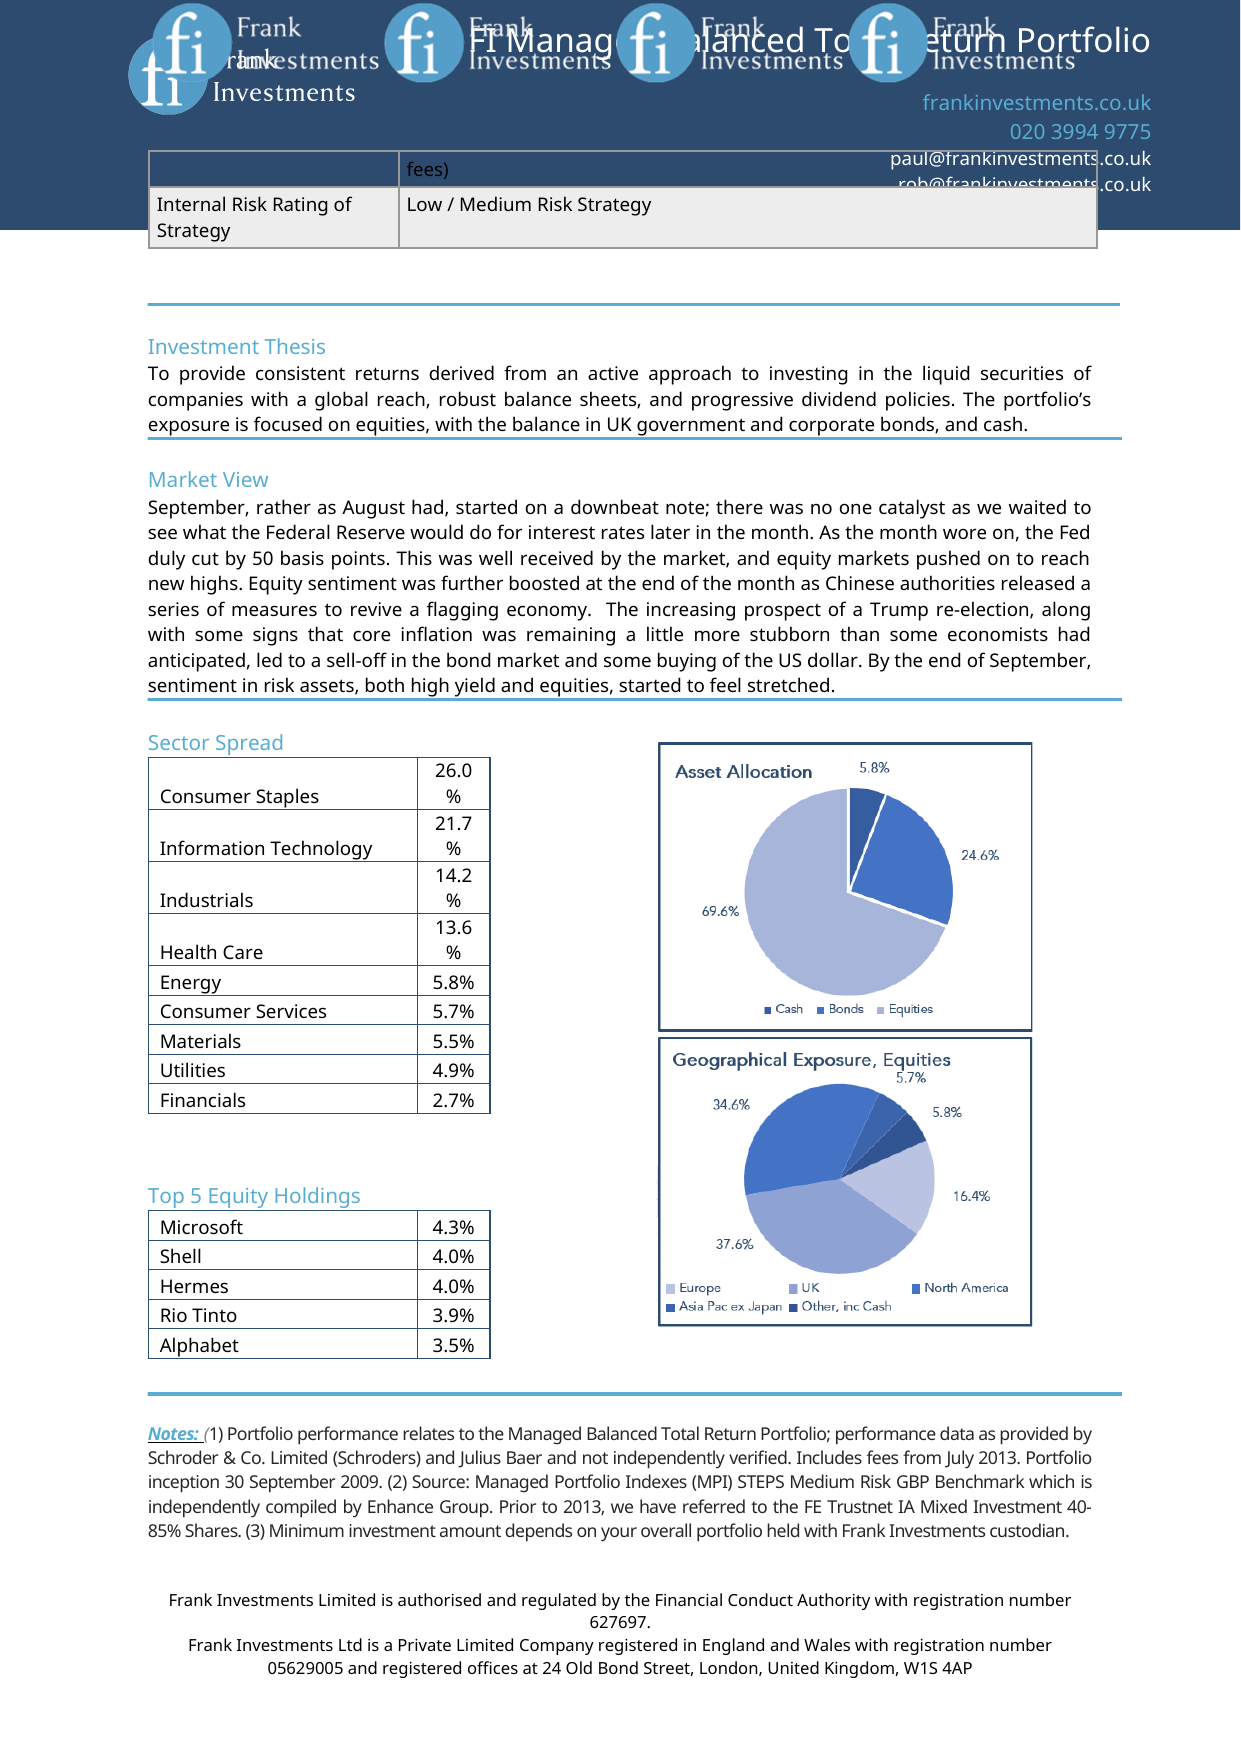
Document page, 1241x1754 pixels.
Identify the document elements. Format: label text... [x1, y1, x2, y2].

subtitle Sector Spread [148, 728, 1092, 757]
table_cell Utilities [149, 1055, 417, 1083]
table_cell 4.9% [418, 1055, 489, 1083]
table_cell 3.5% [418, 1329, 489, 1357]
picture [123, 0, 1076, 119]
table_header Microsoft [149, 1211, 417, 1239]
table_cell Shell [149, 1241, 417, 1269]
table_cell 21.7% [418, 810, 489, 861]
table_header 26.0% [418, 758, 489, 809]
table_cell Industrials [149, 862, 417, 913]
table_cell Rio Tinto [149, 1300, 417, 1328]
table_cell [150, 152, 398, 186]
table_header 4.3% [418, 1211, 489, 1239]
table_cell Materials [149, 1025, 417, 1053]
table_cell 13.6% [418, 914, 489, 965]
text September, rather as August had, started on a downbeat note; there was no one catalyst as we waited to see what the Federal Reserve would do for interest rates later in the month. As the month wore on, the Fed duly cut by 50 basis points. This was well received by the market, and equity markets pushed on to reach new highs. Equity sentiment was further boosted at the end of the month as Chinese authorities released a series of measures to revive a flagging economy. The increasing prospect of a Trump re-election, along with some signs that core inflation was remaining a little more stubborn than some economists had anticipated, led to a sell-off in the bond market and some buying of the US dollar. By the end of September, sentiment in risk assets, both high yield and equities, started to feel stretched. [148, 494, 1092, 698]
table_cell 2.7% [418, 1084, 489, 1112]
table_cell 3.9% [418, 1300, 489, 1328]
subtitle Market View [148, 466, 1092, 494]
table_cell 14.2% [418, 862, 489, 913]
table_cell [400, 152, 1096, 186]
table_cell Energy [149, 966, 417, 994]
table_cell Consumer Services [149, 996, 417, 1024]
table_cell 5.7% [418, 996, 489, 1024]
text Notes: (1) Portfolio performance relates to the Managed Balanced Total Return Portfolio; performance data as provided by Schroder & Co. Limited (Schroders) and Julius Baer and not independently verified. Includes fees from July 2013. Portfolio inception 30 September 2009. (2) Source: Managed Portfolio Indexes (MPI) STEPS Medium Risk GBP Benchmark which is independently compiled by Enhance Group. Prior to 2013, we have referred to the FE Trustnet IA Mixed Investment 40-85% Shares. (3) Minimum investment amount depends on your overall portfolio held with Frank Investments custodian. [148, 1422, 1092, 1542]
table_cell 4.0% [418, 1270, 489, 1298]
table_cell Low / Medium Risk Strategy [400, 188, 1096, 247]
picture [655, 740, 1033, 1327]
subtitle Top 5 Equity Holdings [148, 1182, 640, 1210]
table_cell 5.8% [418, 966, 489, 994]
table_cell Internal Risk Rating of Strategy [150, 188, 398, 247]
text To provide consistent returns derived from an active approach to investing in the liquid securities of companies with a global reach, robust balance sheets, and progressive dividend policies. The portfolio’s exposure is focused on equities, with the balance in UK government and corporate bonds, and cash. [148, 361, 1092, 437]
picture [147, 1392, 1123, 1396]
table_cell 5.5% [418, 1025, 489, 1053]
table_cell Financials [149, 1084, 417, 1112]
table_cell Alphabet [149, 1329, 417, 1357]
subtitle Investment Thesis [148, 332, 1092, 361]
table_header Consumer Staples [149, 758, 417, 809]
table_cell Hermes [149, 1270, 417, 1298]
table_cell Health Care [149, 914, 417, 965]
table_cell 4.0% [418, 1241, 489, 1269]
table_cell Information Technology [149, 810, 417, 861]
